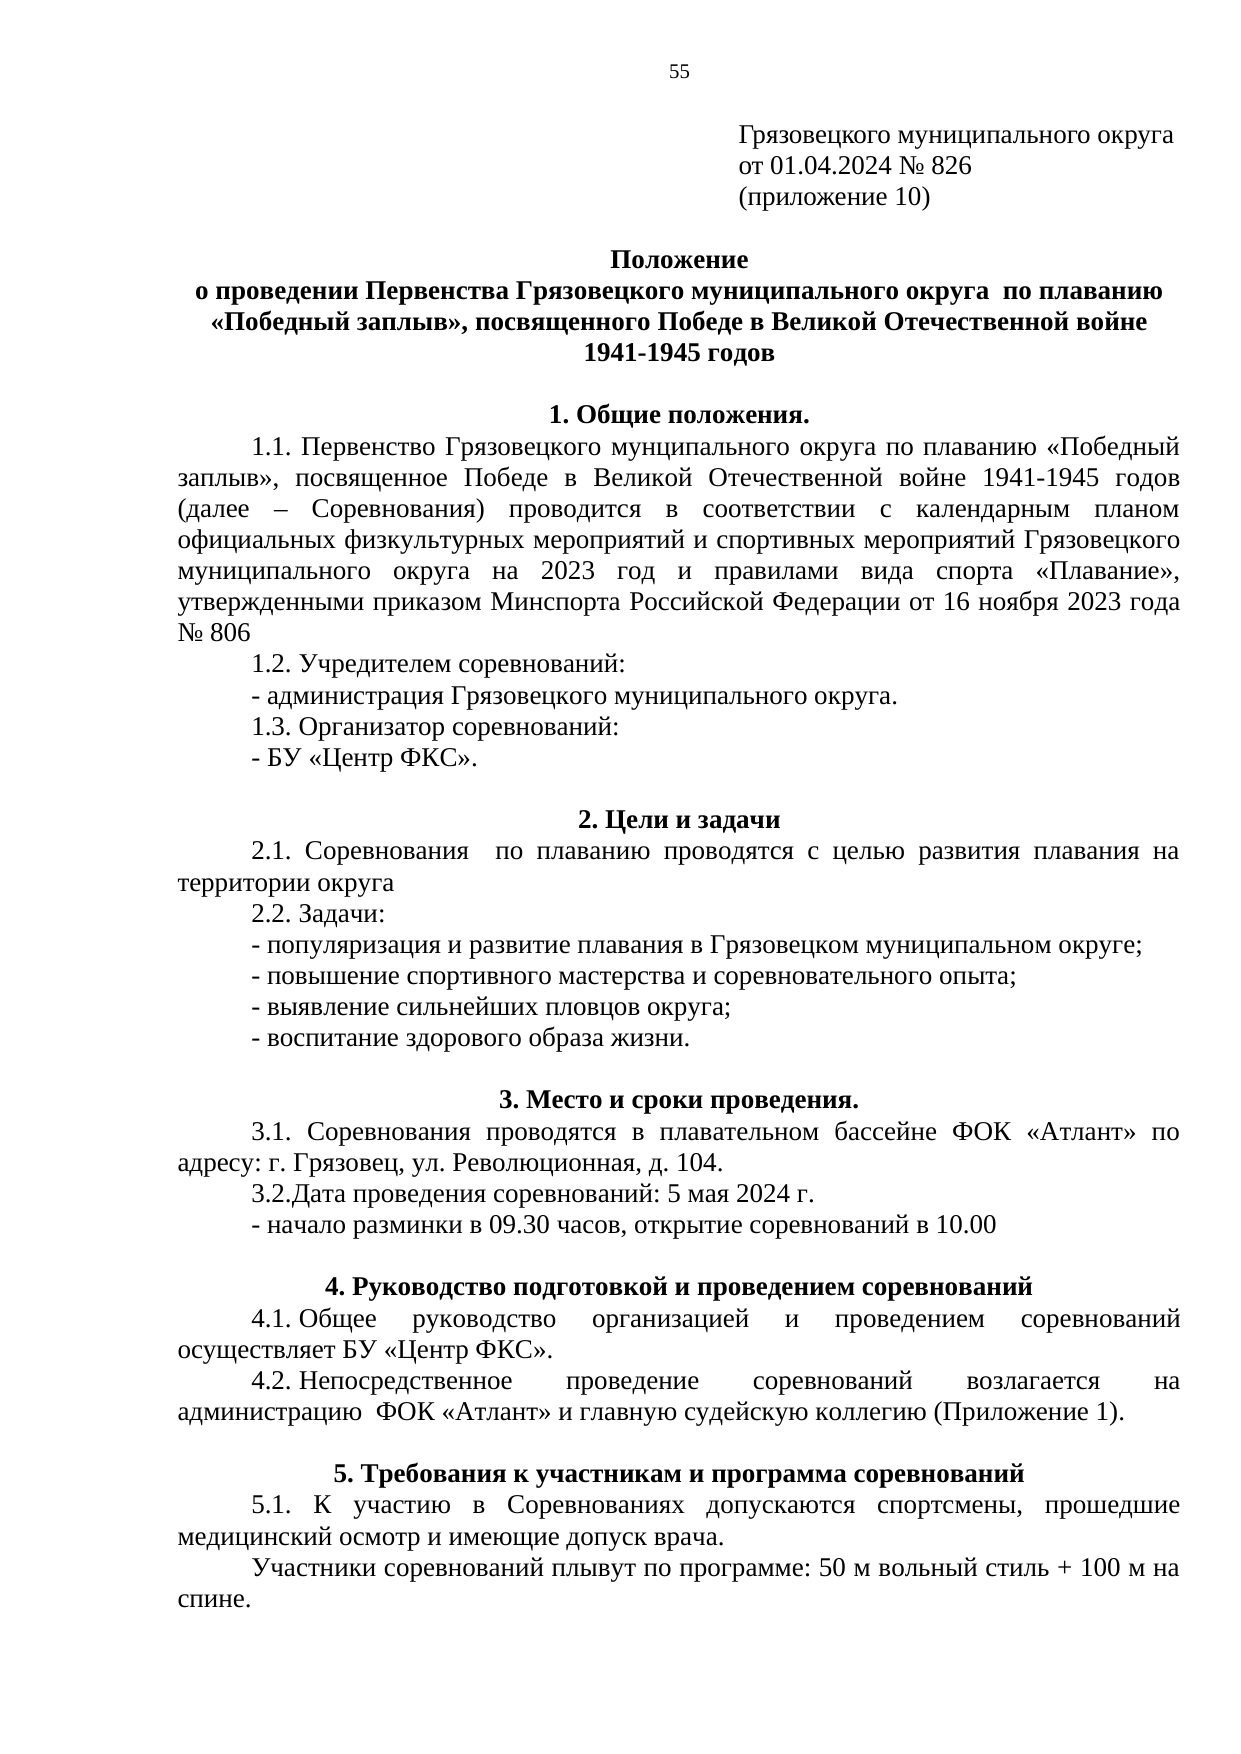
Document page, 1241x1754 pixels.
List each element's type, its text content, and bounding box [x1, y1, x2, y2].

text 2. Цели и задачи [177, 803, 1181, 834]
text - популяризация и развитие плавания в Грязовецком муниципальном округе; [177, 928, 1181, 959]
text 1941-1945 годов [177, 336, 1181, 367]
text 3.2.Дата проведения соревнований: 5 мая 2024 г. [177, 1177, 1181, 1208]
text Участники соревнований плывут по программе: 50 м вольный стиль + 100 м на спине. [177, 1551, 1181, 1613]
text 1.1. Первенство Грязовецкого мунципального округа по плаванию «Победный заплыв», посвященное Победе в Великой Отечественной войне 1941-1945 годов (далее – Соревнования) проводится в соответствии с календарным планом официальных физкультурных мероприятий и спортивных мероприятий Грязовецкого муниципального округа на 2023 год и правилами вида спорта «Плавание», утвержденными приказом Минспорта Российской Федерации от 16 ноября 2023 года № 806 [177, 429, 1181, 648]
text 1.3. Организатор соревнований: [177, 710, 1181, 741]
text 4.2. Непосредственное проведение соревнований возлагается на администрацию ФОК «Атлант» и главную судейскую коллегию (Приложение 1). [177, 1364, 1181, 1426]
text о проведении Первенства Грязовецкого муниципального округа по плаванию «Победный заплыв», посвященного Победе в Великой Отечественной войне [177, 274, 1181, 336]
text Положение [177, 243, 1181, 274]
text от 01.04.2024 № 826 [738, 149, 1181, 180]
text (приложение 10) [738, 180, 1181, 212]
text 5.1. К участию в Соревнованиях допускаются спортсмены, прошедшие медицинский осмотр и имеющие допуск врача. [177, 1488, 1181, 1551]
text - начало разминки в 09.30 часов, открытие соревнований в 10.00 [177, 1208, 1181, 1239]
text 3.1. Соревнования проводятся в плавательном бассейне ФОК «Атлант» по адресу: г. Грязовец, ул. Революционная, д. 104. [177, 1115, 1181, 1177]
text 4.1. Общее руководство организацией и проведением соревнований осуществляет БУ «Центр ФКС». [177, 1302, 1181, 1364]
text 3. Место и сроки проведения. [177, 1084, 1181, 1115]
text 2.2. Задачи: [177, 897, 1181, 928]
text 1.2. Учредителем соревнований: [177, 648, 1181, 679]
text - выявление сильнейших пловцов округа; [177, 990, 1181, 1021]
text - повышение спортивного мастерства и соревновательного опыта; [177, 959, 1181, 990]
text 4. Руководство подготовкой и проведением соревнований [177, 1271, 1181, 1302]
text 1. Общие положения. [177, 398, 1181, 429]
text 5. Требования к участникам и программа соревнований [177, 1457, 1181, 1488]
text - воспитание здорового образа жизни. [177, 1021, 1181, 1052]
text 2.1. Соревнования по плаванию проводятся с целью развития плавания на территории округа [177, 834, 1181, 897]
text Грязовецкого муниципального округа [738, 118, 1181, 149]
text - БУ «Центр ФКС». [177, 741, 1181, 772]
text - администрация Грязовецкого муниципального округа. [177, 679, 1181, 710]
